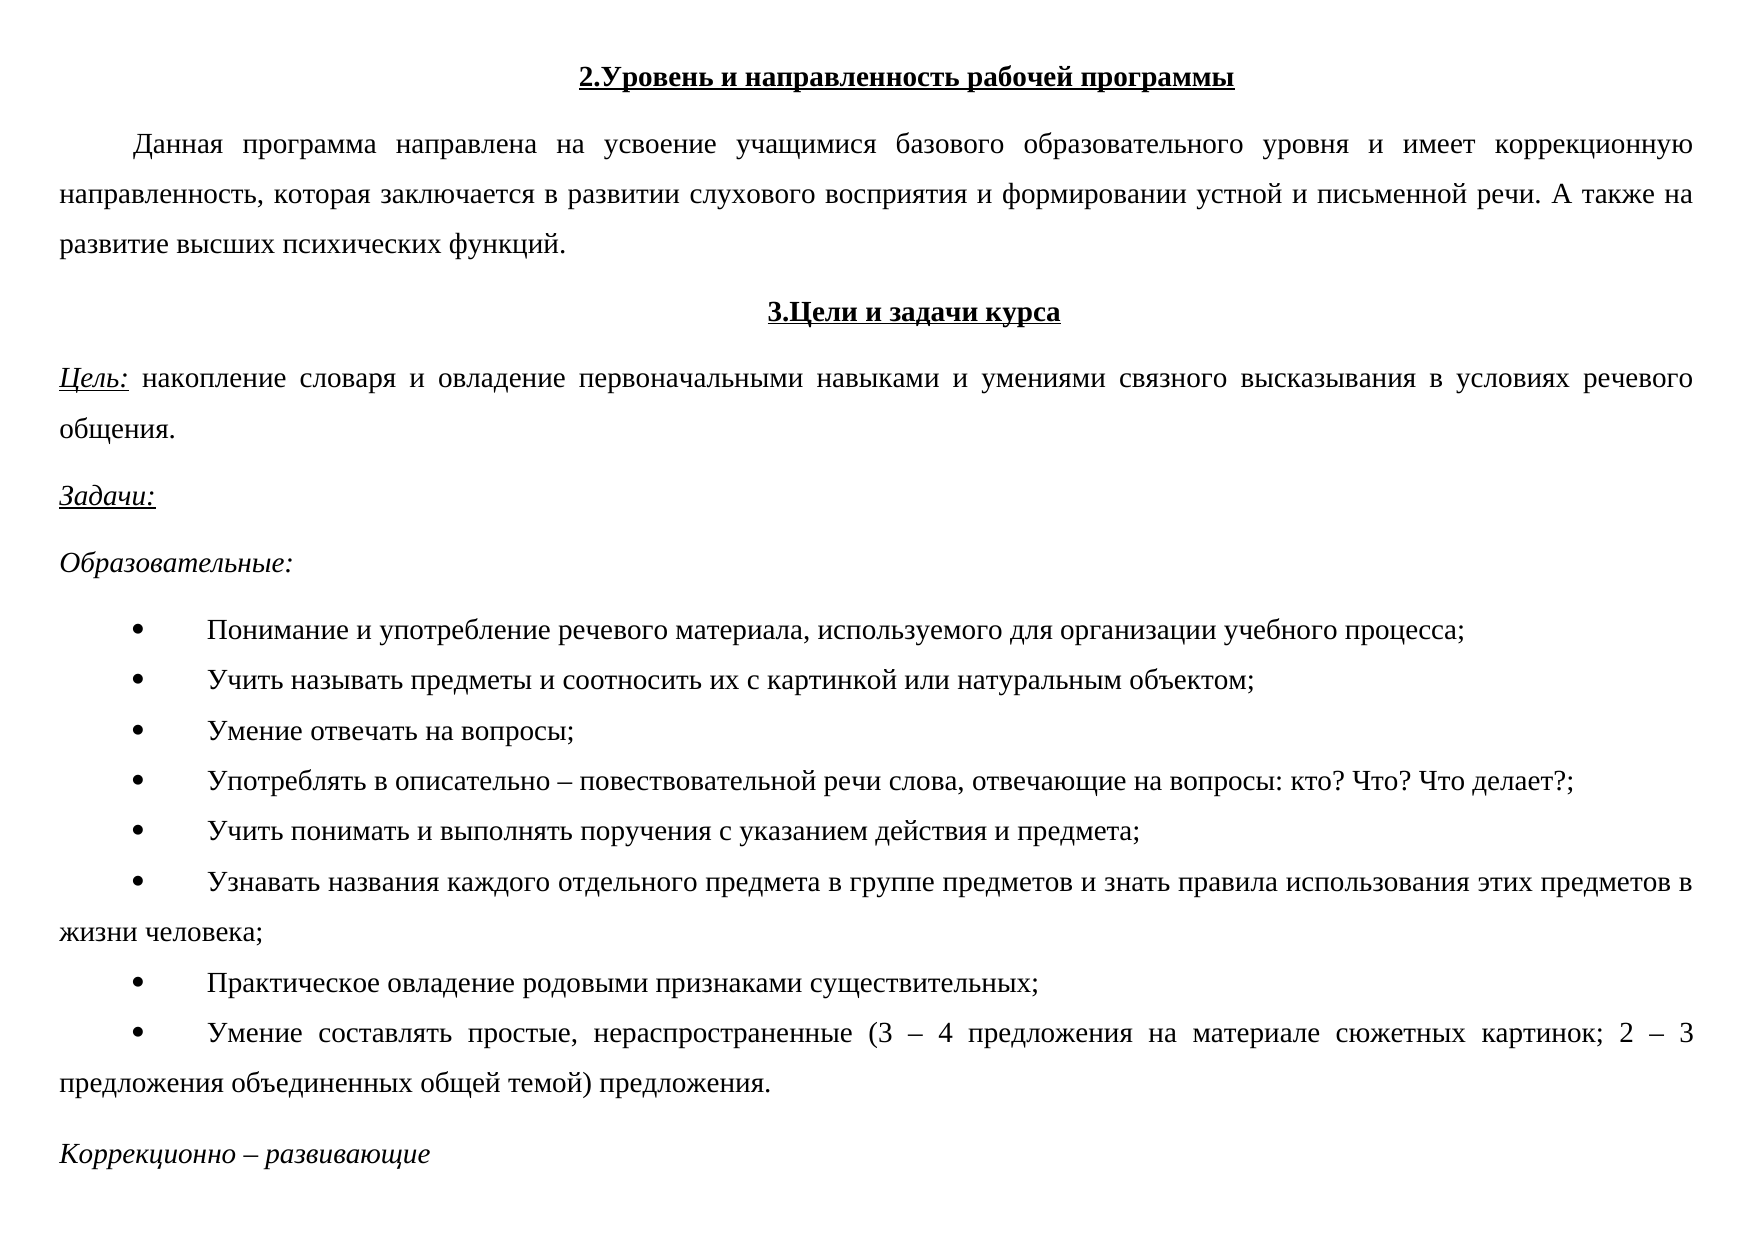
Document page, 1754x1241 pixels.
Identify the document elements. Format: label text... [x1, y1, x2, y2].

text Задачи: [59, 478, 1695, 511]
list Учить называть предметы и соотносить их с картинкой или натуральным объектом; [59, 662, 1695, 696]
text 3.Цели и задачи курса [59, 294, 1695, 327]
list Употреблять в описательно – повествовательной речи слова, отвечающие на вопросы: кто? Что? Что делает?; [59, 763, 1695, 797]
text 2.Уровень и направленность рабочей программы [59, 59, 1695, 93]
text Образовательные: [59, 545, 1695, 578]
text Цель: накопление словаря и овладение первоначальными навыками и умениями связного высказывания в условиях речевого общения. [59, 361, 1695, 444]
list Умение составлять простые, нераспространенные (3 – 4 предложения на материале сюжетных картинок; 2 – 3 предложения объединенных общей темой) предложения. [59, 1015, 1695, 1099]
list Умение отвечать на вопросы; [59, 713, 1695, 746]
list Практическое овладение родовыми признаками существительных; [59, 965, 1695, 998]
text Данная программа направлена на усвоение учащимися базового образовательного уровня и имеет коррекционную направленность, которая заключается в развитии слухового восприятия и формировании устной и письменной речи. А также на развитие высших психических функций. [59, 126, 1695, 260]
list Учить понимать и выполнять поручения с указанием действия и предмета; [59, 813, 1695, 847]
list Понимание и употребление речевого материала, используемого для организации учебного процесса; [59, 612, 1695, 646]
list Узнавать названия каждого отдельного предмета в группе предметов и знать правила использования этих предметов в жизни человека; [59, 864, 1695, 948]
text Коррекционно – развивающие [59, 1137, 1695, 1170]
